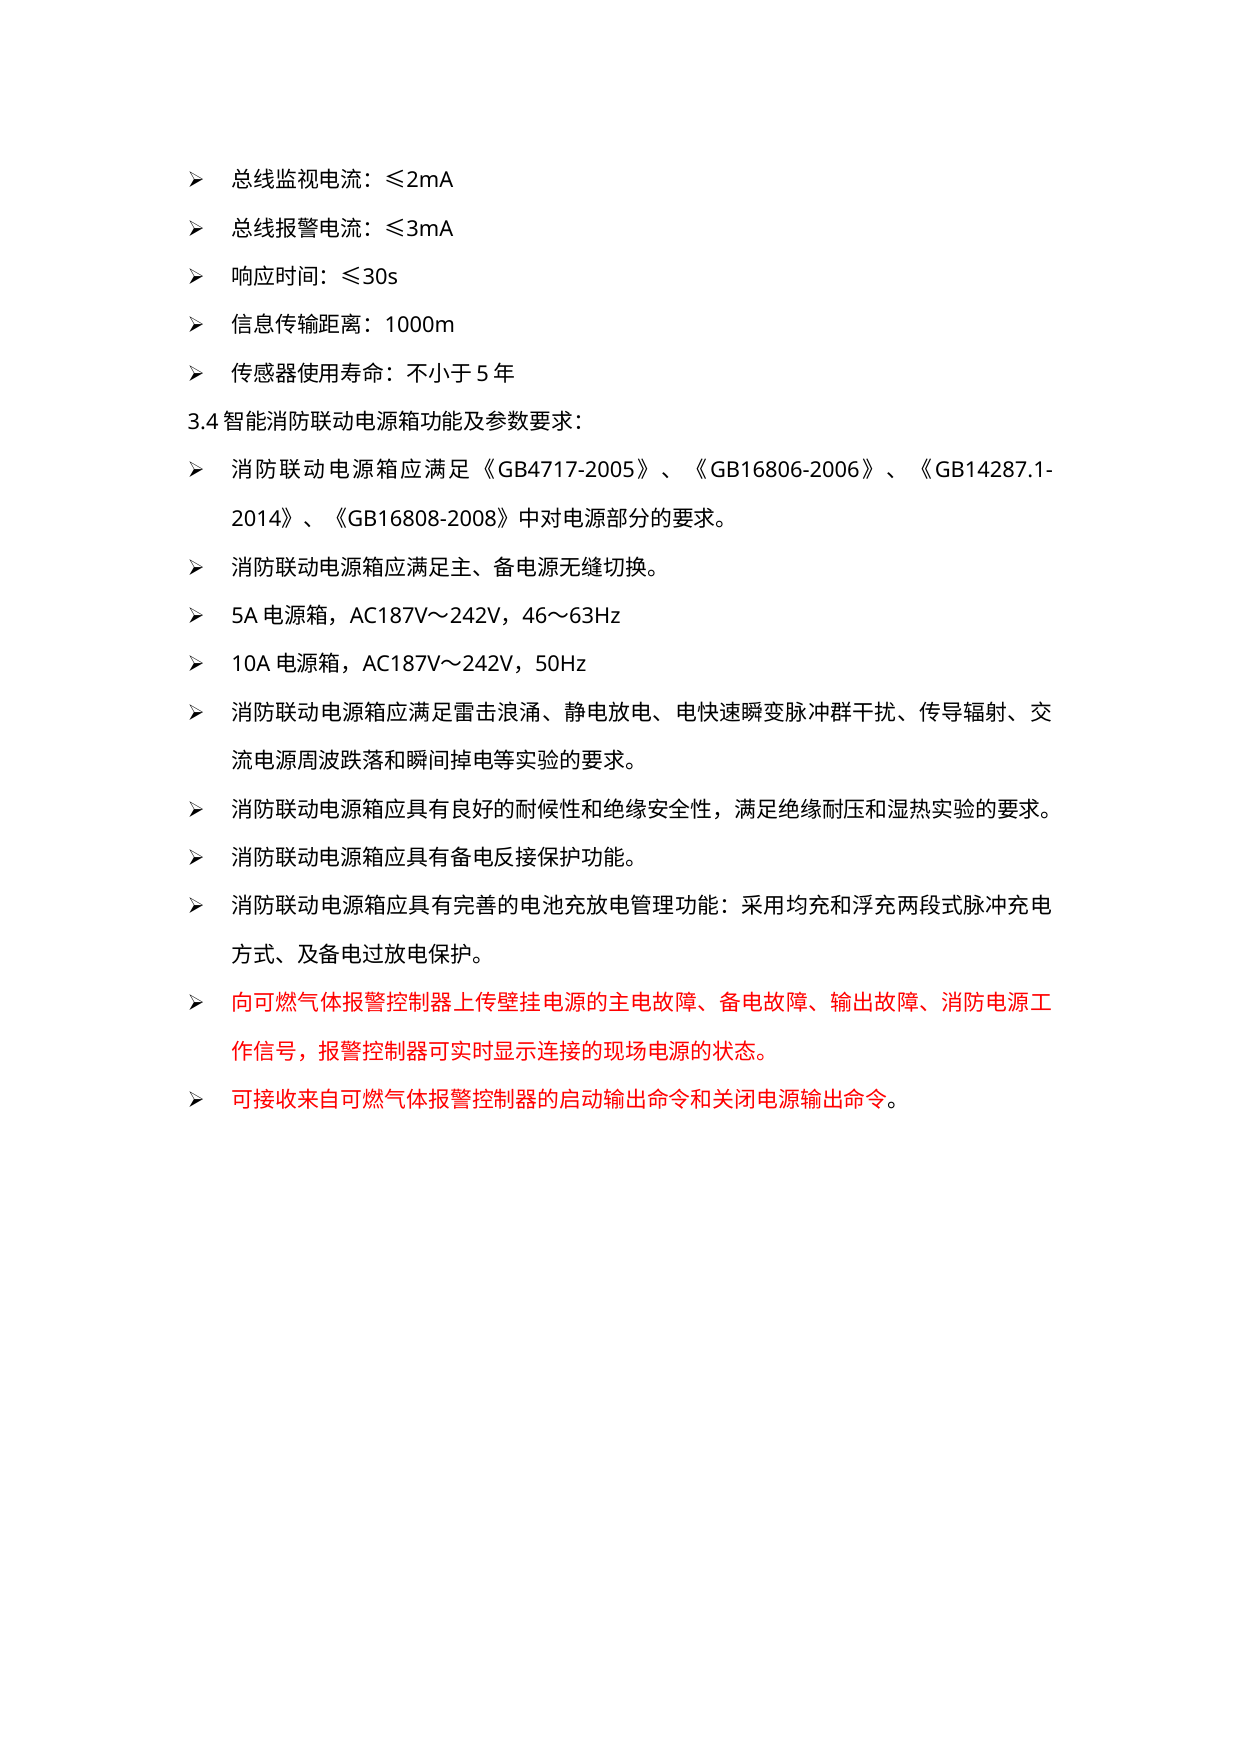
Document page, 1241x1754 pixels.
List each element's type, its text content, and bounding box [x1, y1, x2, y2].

list 向可燃气体报警控制器上传壁挂电源的主电故障、备电故障、输出故障、消防电源工作信号，报警控制器可实时显示连接的现场电源的状态。 [187, 985, 1053, 1066]
text 3.4智能消防联动电源箱功能及参数要求： [187, 404, 1053, 436]
list 5A电源箱，AC187V～242V，46～63Hz [187, 597, 1053, 630]
list 总线报警电流：≤3mA [187, 210, 1053, 243]
list 响应时间：≤30s [187, 259, 1053, 291]
list 消防联动电源箱应具有良好的耐候性和绝缘安全性，满足绝缘耐压和湿热实验的要求。 [187, 791, 1053, 824]
list 信息传输距离：1000m [187, 307, 1053, 339]
list 消防联动电源箱应具有备电反接保护功能。 [187, 839, 1053, 872]
list 消防联动电源箱应满足《GB4717-2005》、《GB16806-2006》、《GB14287.1-2014》、《GB16808-2008》中对电源部分的要求。 [187, 452, 1053, 533]
list 消防联动电源箱应满足主、备电源无缝切换。 [187, 549, 1053, 582]
list 消防联动电源箱应满足雷击浪涌、静电放电、电快速瞬变脉冲群干扰、传导辐射、交流电源周波跌落和瞬间掉电等实验的要求。 [187, 694, 1053, 775]
list 可接收来自可燃气体报警控制器的启动输出命令和关闭电源输出命令。 [187, 1082, 1053, 1114]
list 消防联动电源箱应具有完善的电池充放电管理功能：采用均充和浮充两段式脉冲充电方式、及备电过放电保护。 [187, 888, 1053, 969]
list 10A电源箱，AC187V～242V，50Hz [187, 646, 1053, 678]
list 总线监视电流：≤2mA [187, 162, 1053, 194]
list 传感器使用寿命：不小于5年 [187, 355, 1053, 388]
